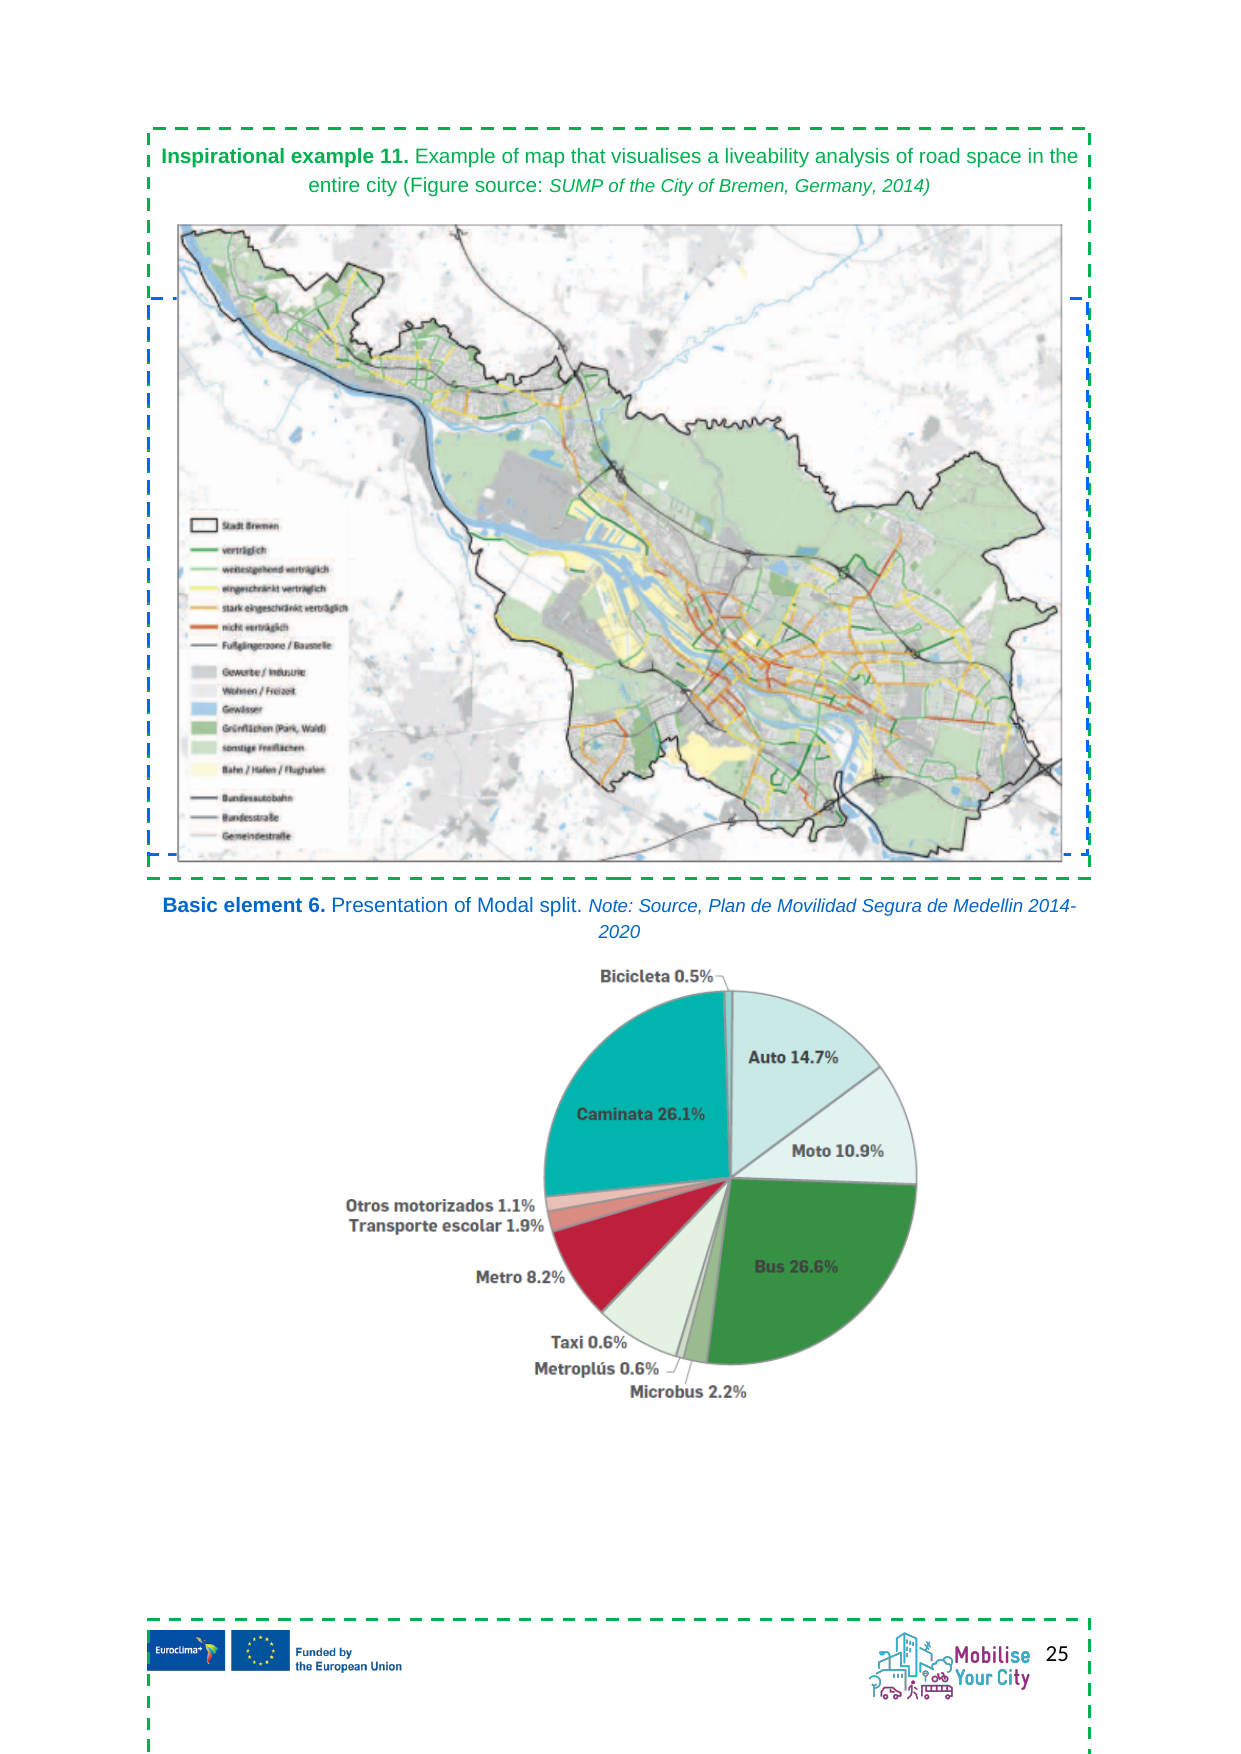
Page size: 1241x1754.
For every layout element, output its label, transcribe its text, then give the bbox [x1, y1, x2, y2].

text Inspirational example 11. Example of map that visualises a liveability analysis of road space in the entire city (Figure source: SUMP of the City of Bremen, Germany, 2014) [148, 144, 1092, 197]
picture [293, 953, 947, 1413]
picture [176, 223, 1064, 864]
picture [866, 1629, 1034, 1703]
picture [147, 1630, 405, 1679]
